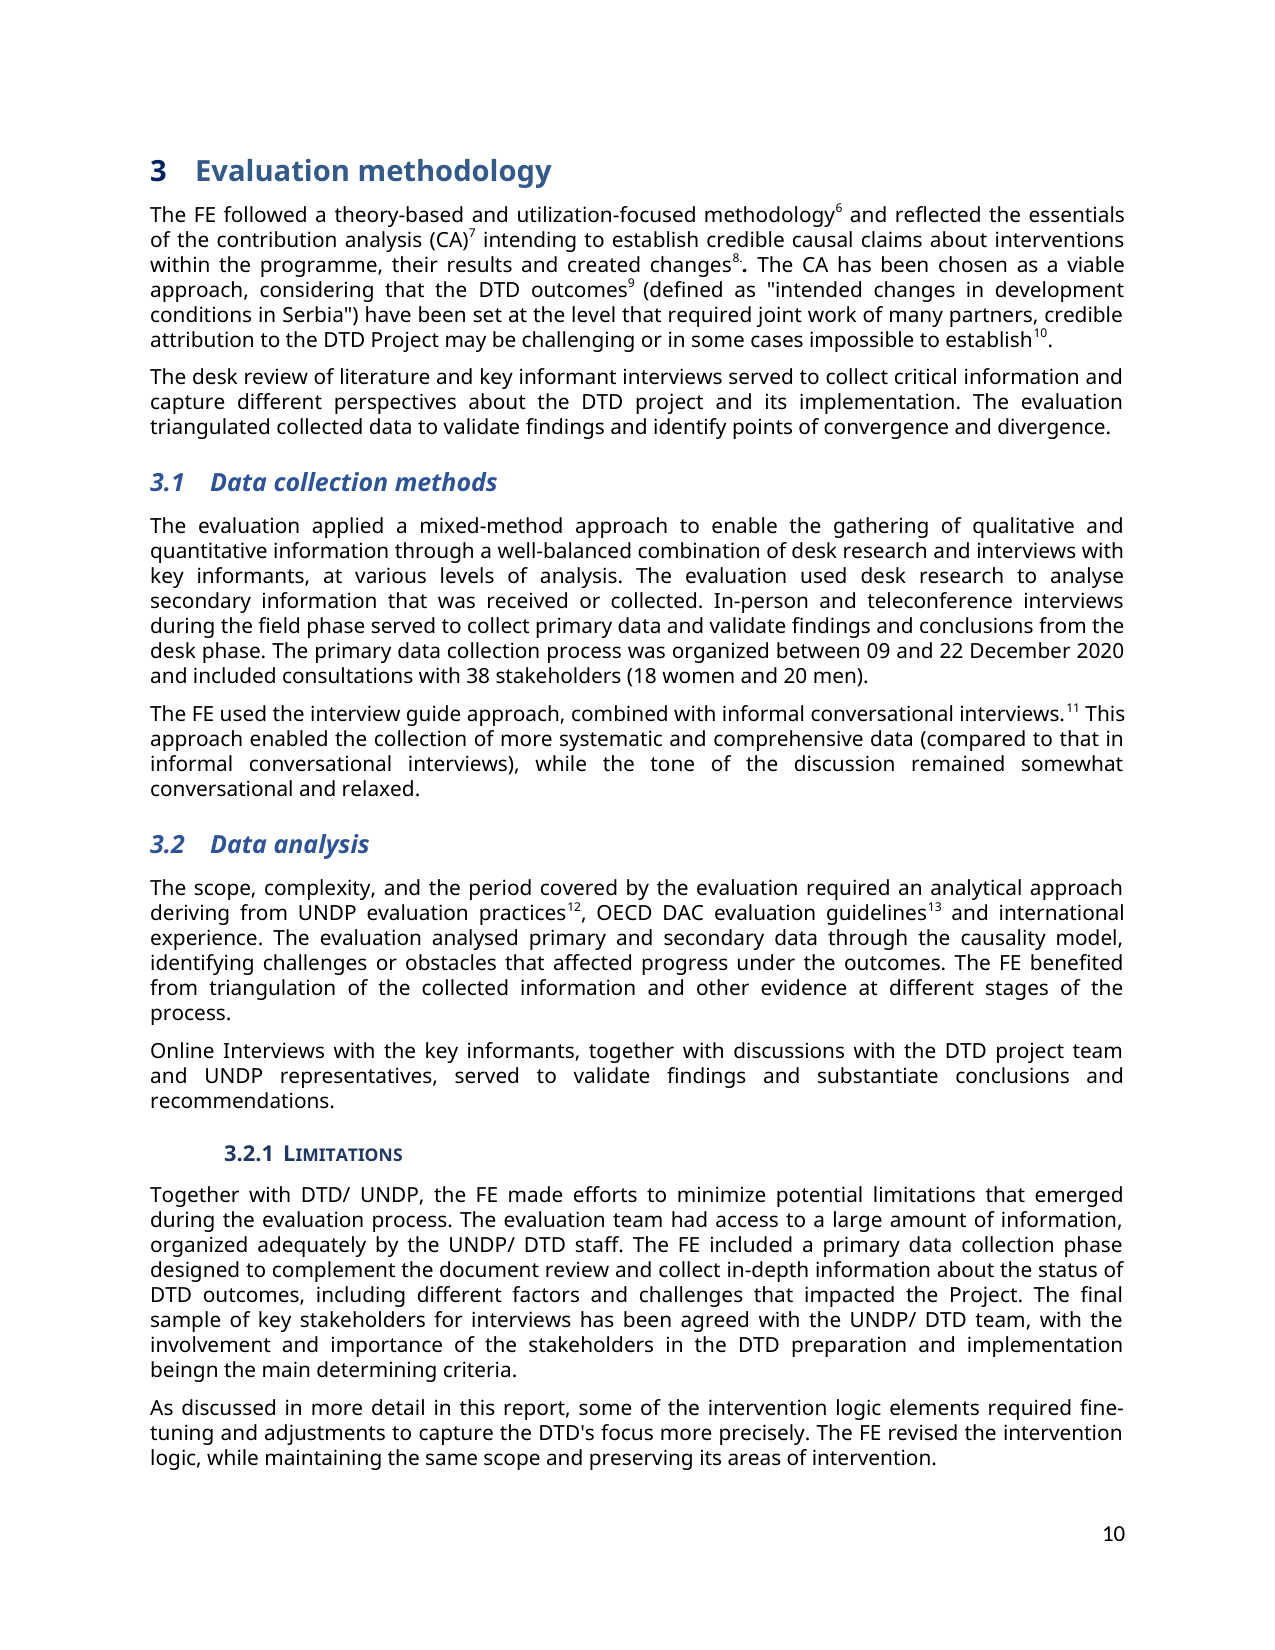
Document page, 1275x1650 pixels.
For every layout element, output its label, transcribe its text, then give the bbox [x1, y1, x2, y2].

text Together with DTD/ UNDP, the FE made efforts to minimize potential limitations that emerged during the evaluation process. The evaluation team had access to a large amount of information, organized adequately by the UNDP/ DTD staff. The FE included a primary data collection phase designed to complement the document review and collect in-depth information about the status of DTD outcomes, including different factors and challenges that impacted the Project. The final sample of key stakeholders for interviews has been agreed with the UNDP/ DTD team, with the involvement and importance of the stakeholders in the DTD preparation and implementation beingn the main determining criteria. [150, 1183, 1125, 1383]
text As discussed in more detail in this report, some of the intervention logic elements required fine-tuning and adjustments to capture the DTD's focus more precisely. The FE revised the intervention logic, while maintaining the same scope and preserving its areas of intervention. [150, 1395, 1125, 1470]
subtitle Data collection methods [150, 465, 1125, 499]
text The FE used the interview guide approach, combined with informal conversational interviews. This approach enabled the collection of more systematic and comprehensive data (compared to that in informal conversational interviews), while the tone of the discussion remained somewhat conversational and relaxed. [150, 701, 1125, 801]
subtitle Data analysis [150, 826, 1125, 861]
text The scope, complexity, and the period covered by the evaluation required an analytical approach deriving from UNDP evaluation practices, OECD DAC evaluation guidelines and international experience. The evaluation analysed primary and secondary data through the causality model, identifying challenges or obstacles that affected progress under the outcomes. The FE benefited from triangulation of the collected information and other evidence at different stages of the process. [150, 876, 1125, 1026]
text Online Interviews with the key informants, together with discussions with the DTD project team and UNDP representatives, served to validate findings and substantiate conclusions and recommendations. [150, 1038, 1125, 1113]
subtitle Limitations [224, 1138, 1125, 1168]
text The desk review of literature and key informant interviews served to collect critical information and capture different perspectives about the DTD project and its implementation. The evaluation triangulated collected data to validate findings and identify points of convergence and divergence. [150, 365, 1125, 440]
subtitle Evaluation methodology [150, 150, 1125, 190]
text The FE followed a theory-based and utilization-focused methodology and reflected the essentials of the contribution analysis (CA) intending to establish credible causal claims about interventions within the programme, their results and created changes.. The CA has been chosen as a viable approach, considering that the DTD outcomes (defined as "intended changes in development conditions in Serbia") have been set at the level that required joint work of many partners, credible attribution to the DTD Project may be challenging or in some cases impossible to establish. [150, 202, 1125, 352]
text The evaluation applied a mixed-method approach to enable the gathering of qualitative and quantitative information through a well-balanced combination of desk research and interviews with key informants, at various levels of analysis. The evaluation used desk research to analyse secondary information that was received or collected. In-person and teleconference interviews during the field phase served to collect primary data and validate findings and conclusions from the desk phase. The primary data collection process was organized between 09 and 22 December 2020 and included consultations with 38 stakeholders (18 women and 20 men). [150, 514, 1125, 689]
